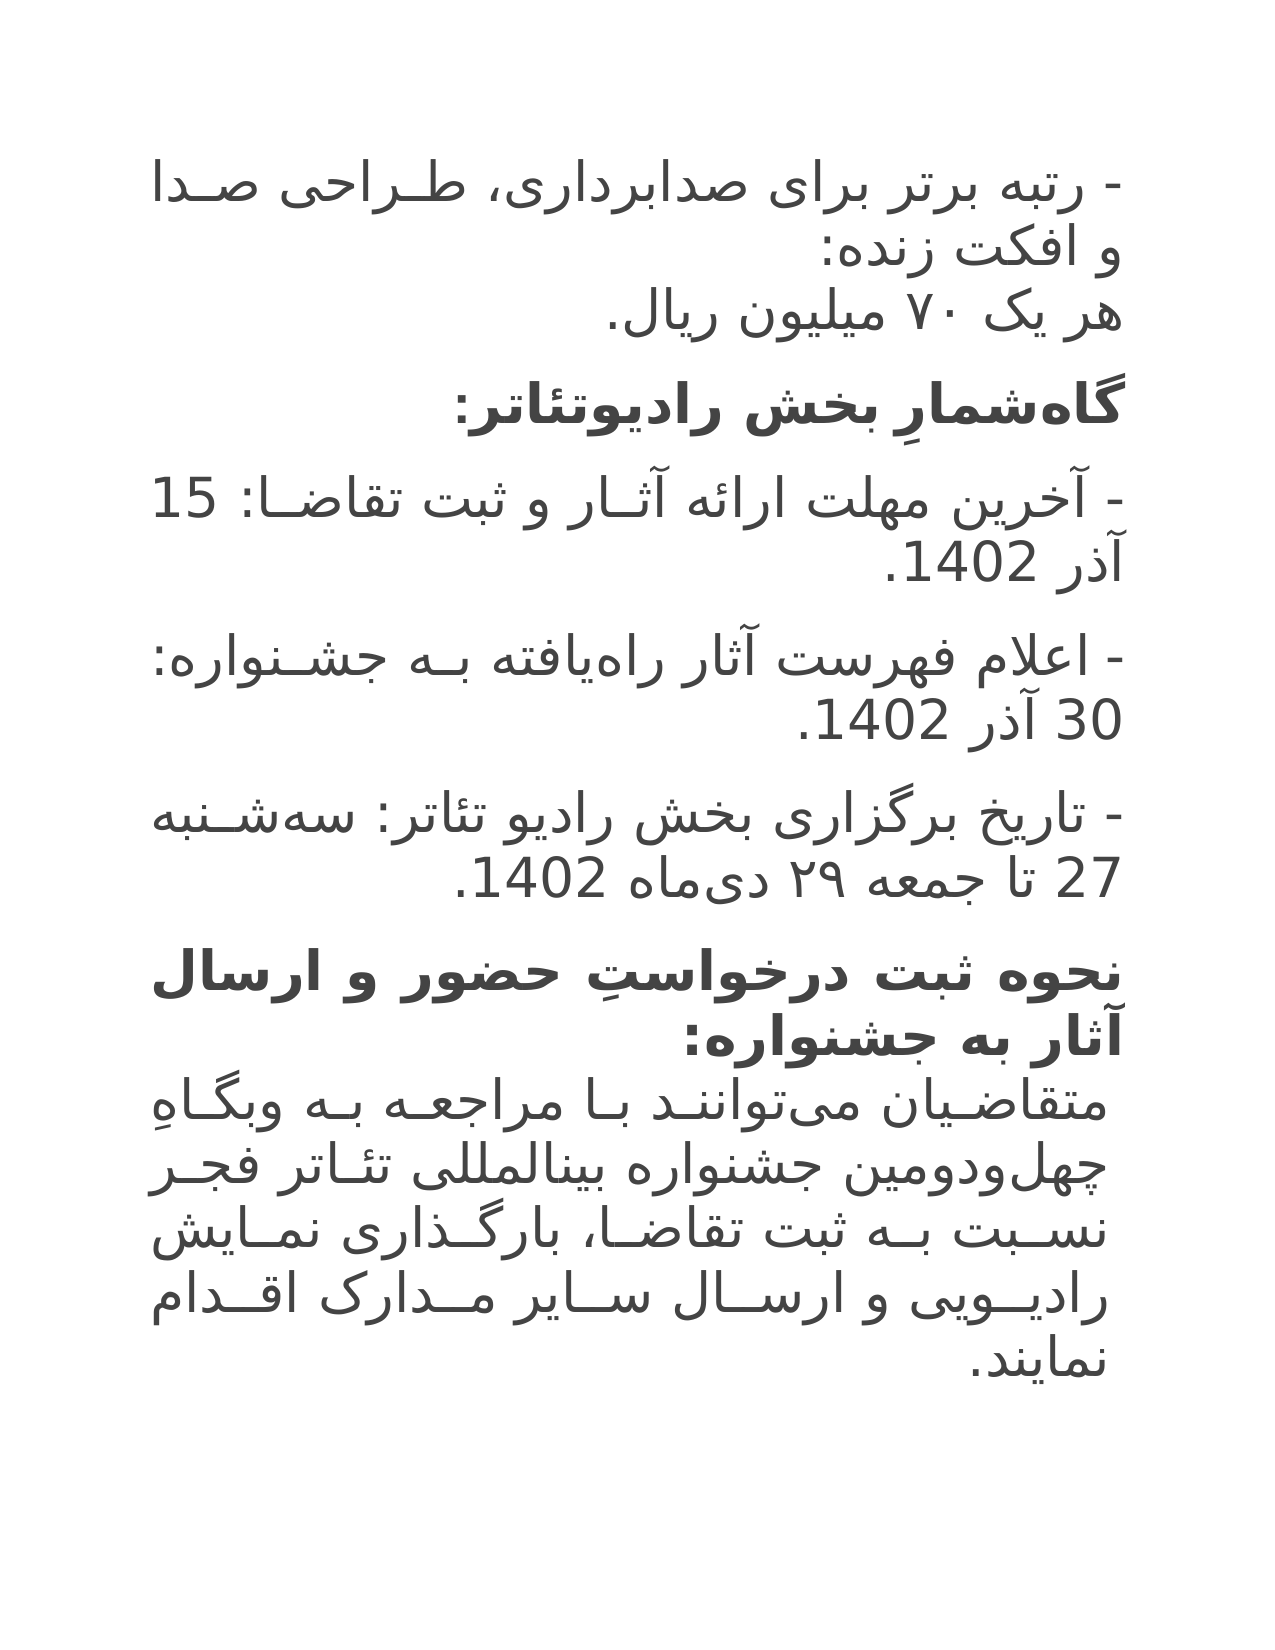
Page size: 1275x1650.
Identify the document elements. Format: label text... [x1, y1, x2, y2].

text - آخرین ‌مهلت ارائه آثار و ثبت تقاضا: 15 آذر 1402. [150, 466, 1125, 594]
text - تاریخ برگزاری بخش رادیو تئاتر: سه‌شنبه 27 تا جمعه ۲۹ دی‌ماه 1402. [150, 782, 1125, 910]
text متقاضیان می‌توانند با مراجعه به وبگاهِ چهل‌ودومین جشنواره بینالمللی تئاتر فجر نسبت به ثبت تقاضا، بارگذاری نمایش رادیویی و ارسال سایر مدارک اقدام نمایند. [150, 1068, 1110, 1389]
text گاه‌شمارِ بخش رادیوتئاتر: [150, 372, 1125, 437]
text هر یک ۷۰ میلیون ریال. [150, 278, 1124, 343]
text - رتبه برتر برای صدابرداری، طراحی صدا و افکت زنده: [150, 150, 1124, 278]
text نحوه ثبت درخواستِ حضور و ارسال آثار به جشنواره: [150, 939, 1125, 1068]
text - اعلام فهرست آثار راه‌یافته به جشنواره: 30 آذر 1402. [150, 624, 1125, 752]
